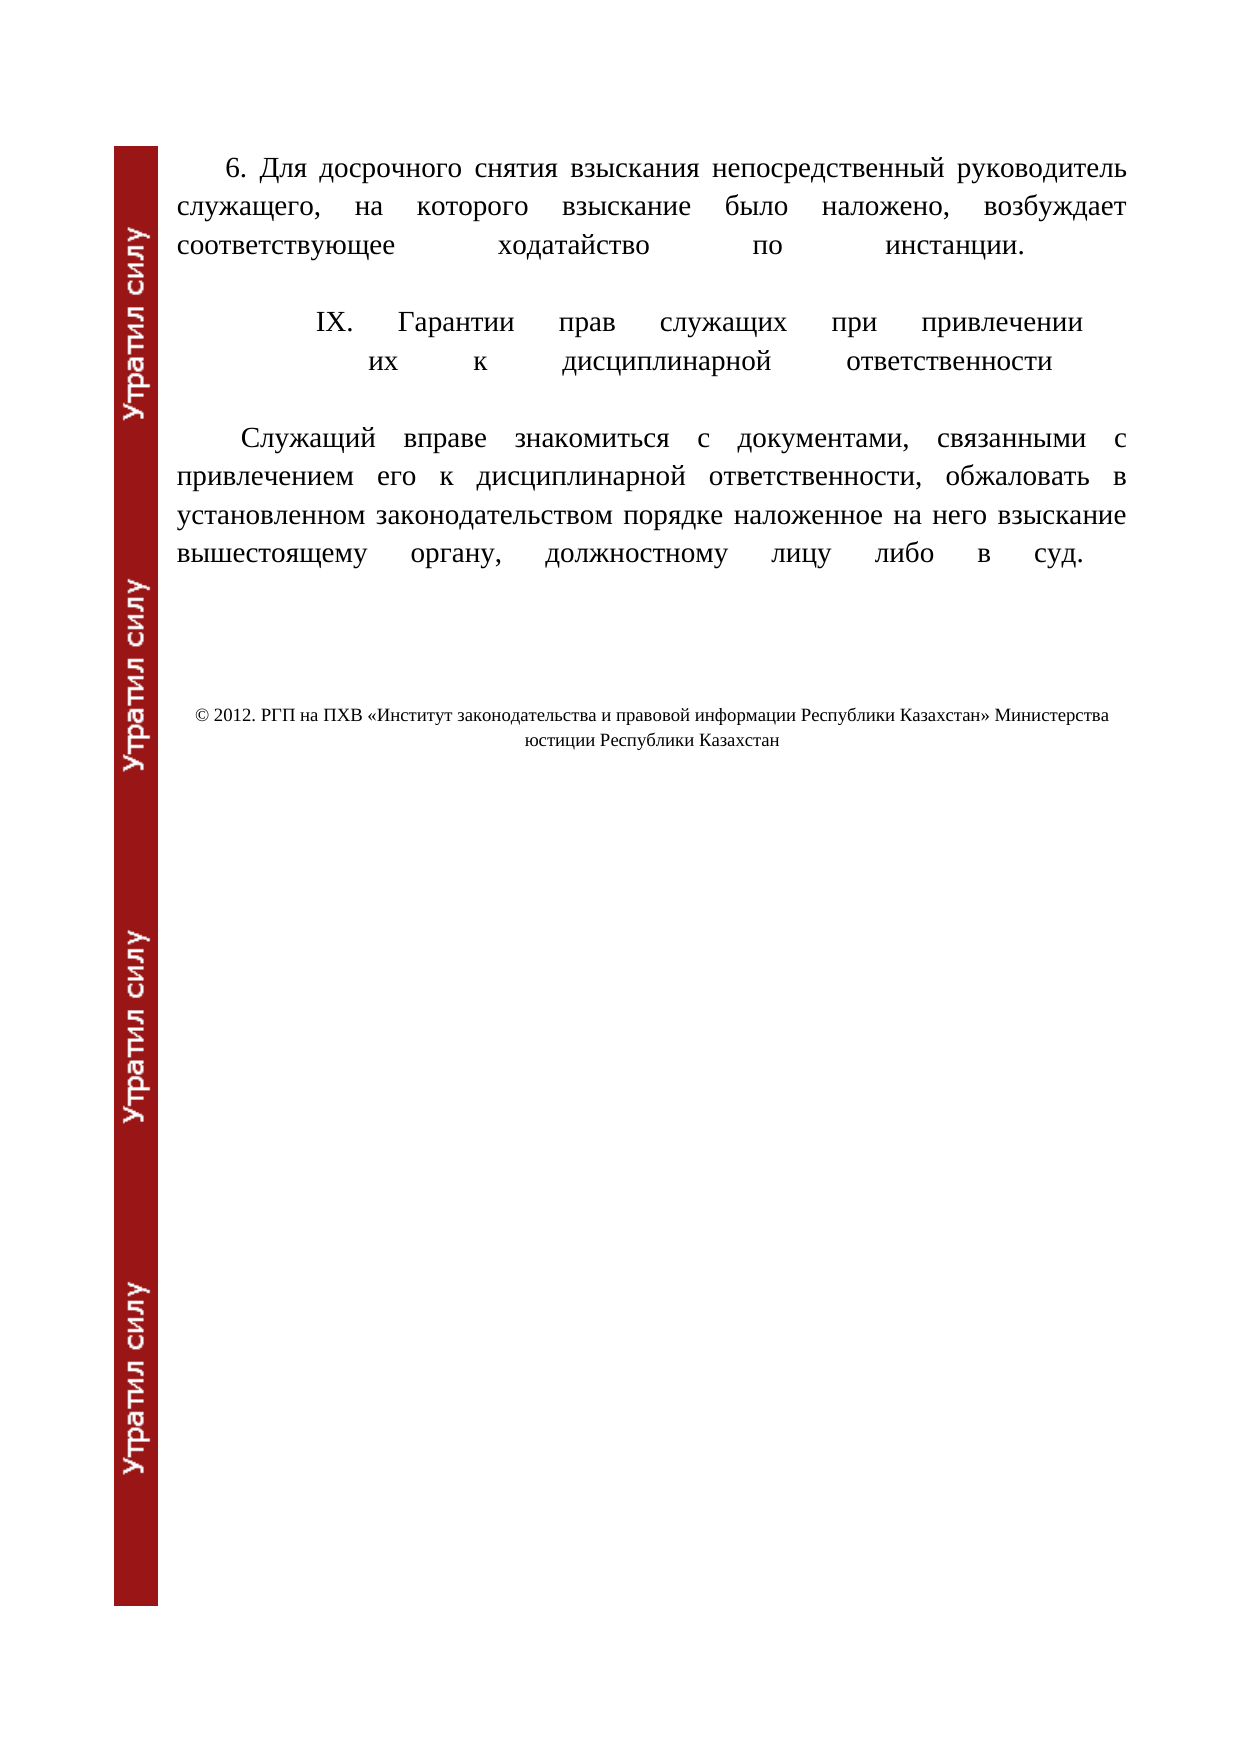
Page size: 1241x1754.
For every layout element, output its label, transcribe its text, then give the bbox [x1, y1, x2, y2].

text © 2012. РГП на ПХВ «Институт законодательства и правовой информации Республики Казахстан» Министерства юстиции Республики Казахстан [112, 704, 1128, 751]
picture [114, 751, 158, 1606]
picture [114, 607, 158, 704]
picture [114, 146, 158, 150]
